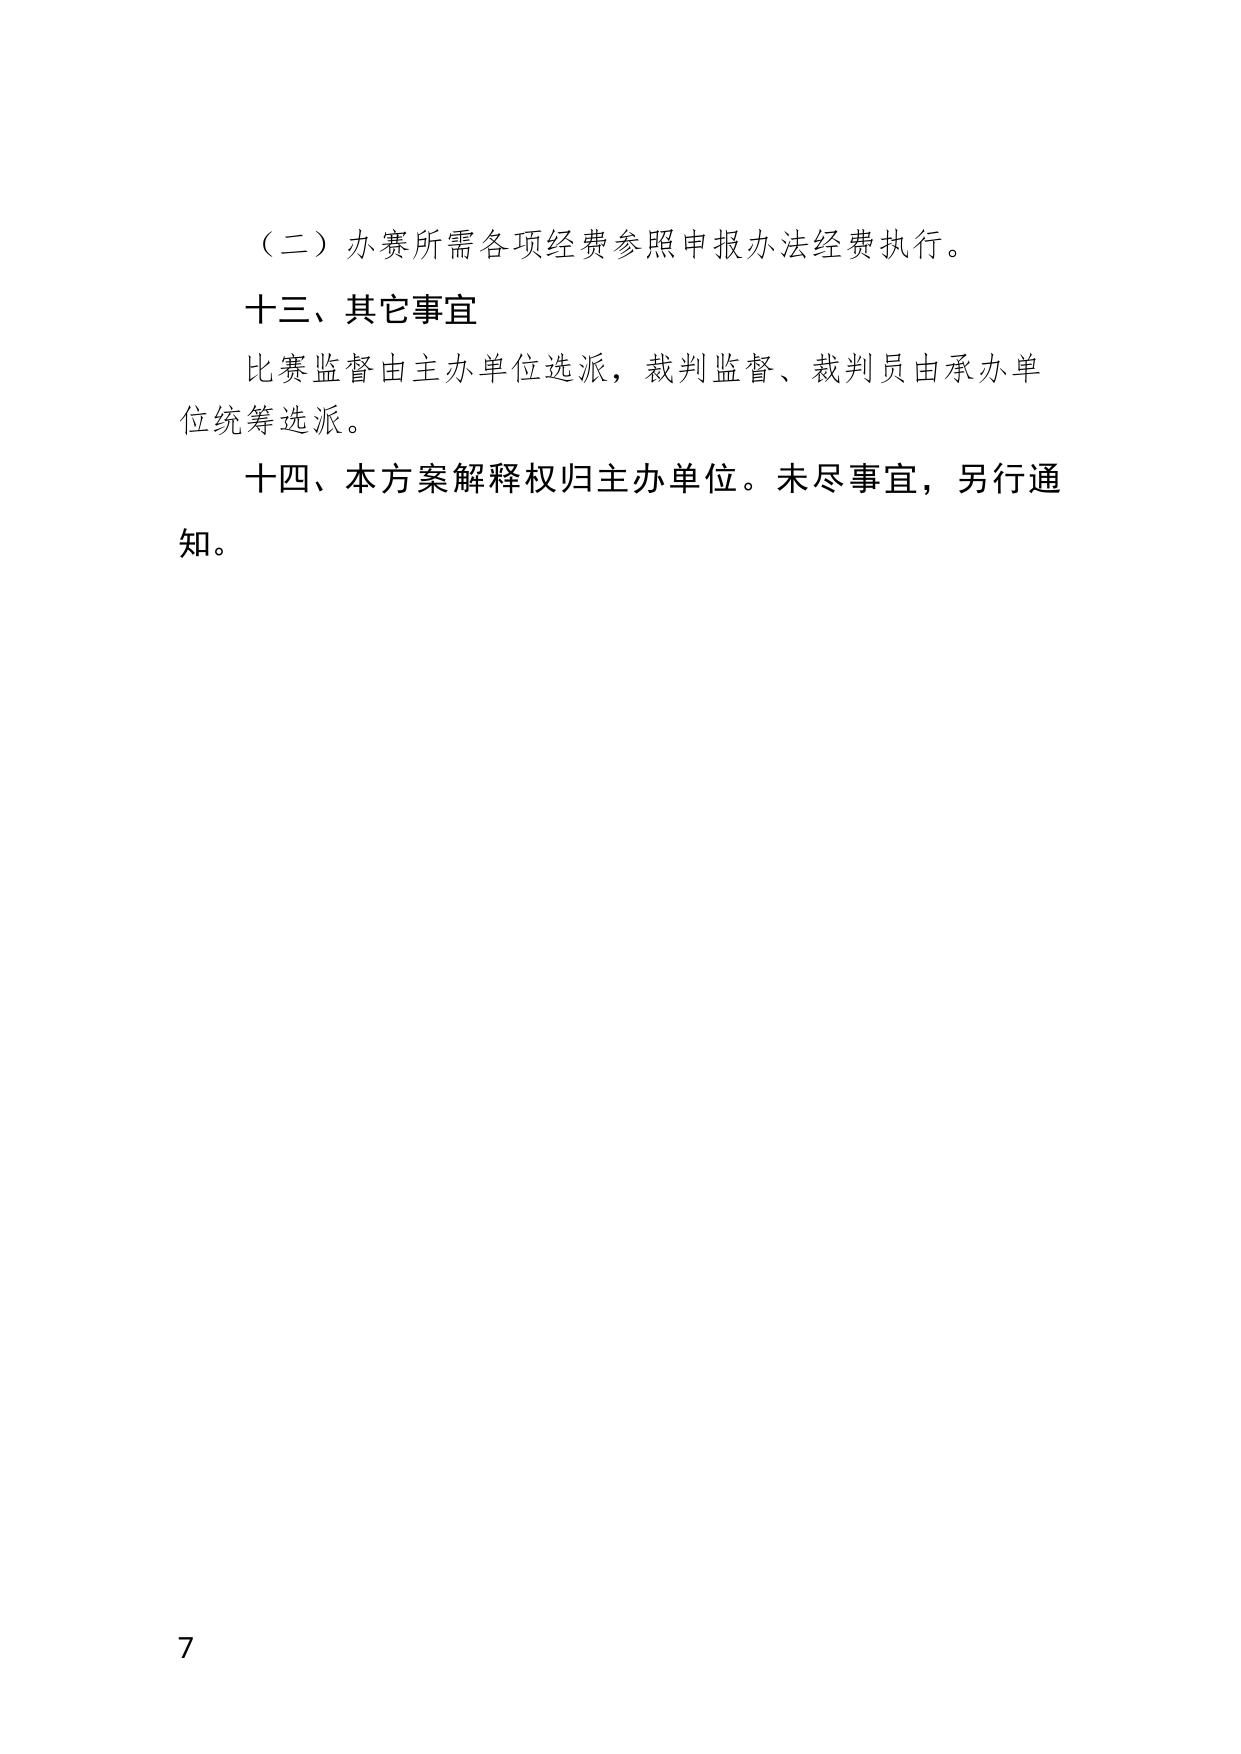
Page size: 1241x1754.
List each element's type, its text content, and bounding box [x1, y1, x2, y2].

text （二）办赛所需各项经费参照申报办法经费执行。 [177, 209, 1063, 274]
list 本方案解释权归主办单位。未尽事宜，另行通知。 [177, 443, 1063, 573]
text 比赛监督由主办单位选派，裁判监督、裁判员由承办单位统筹选派。 [177, 339, 1063, 443]
list 十三、其它事宜 [177, 274, 1063, 339]
